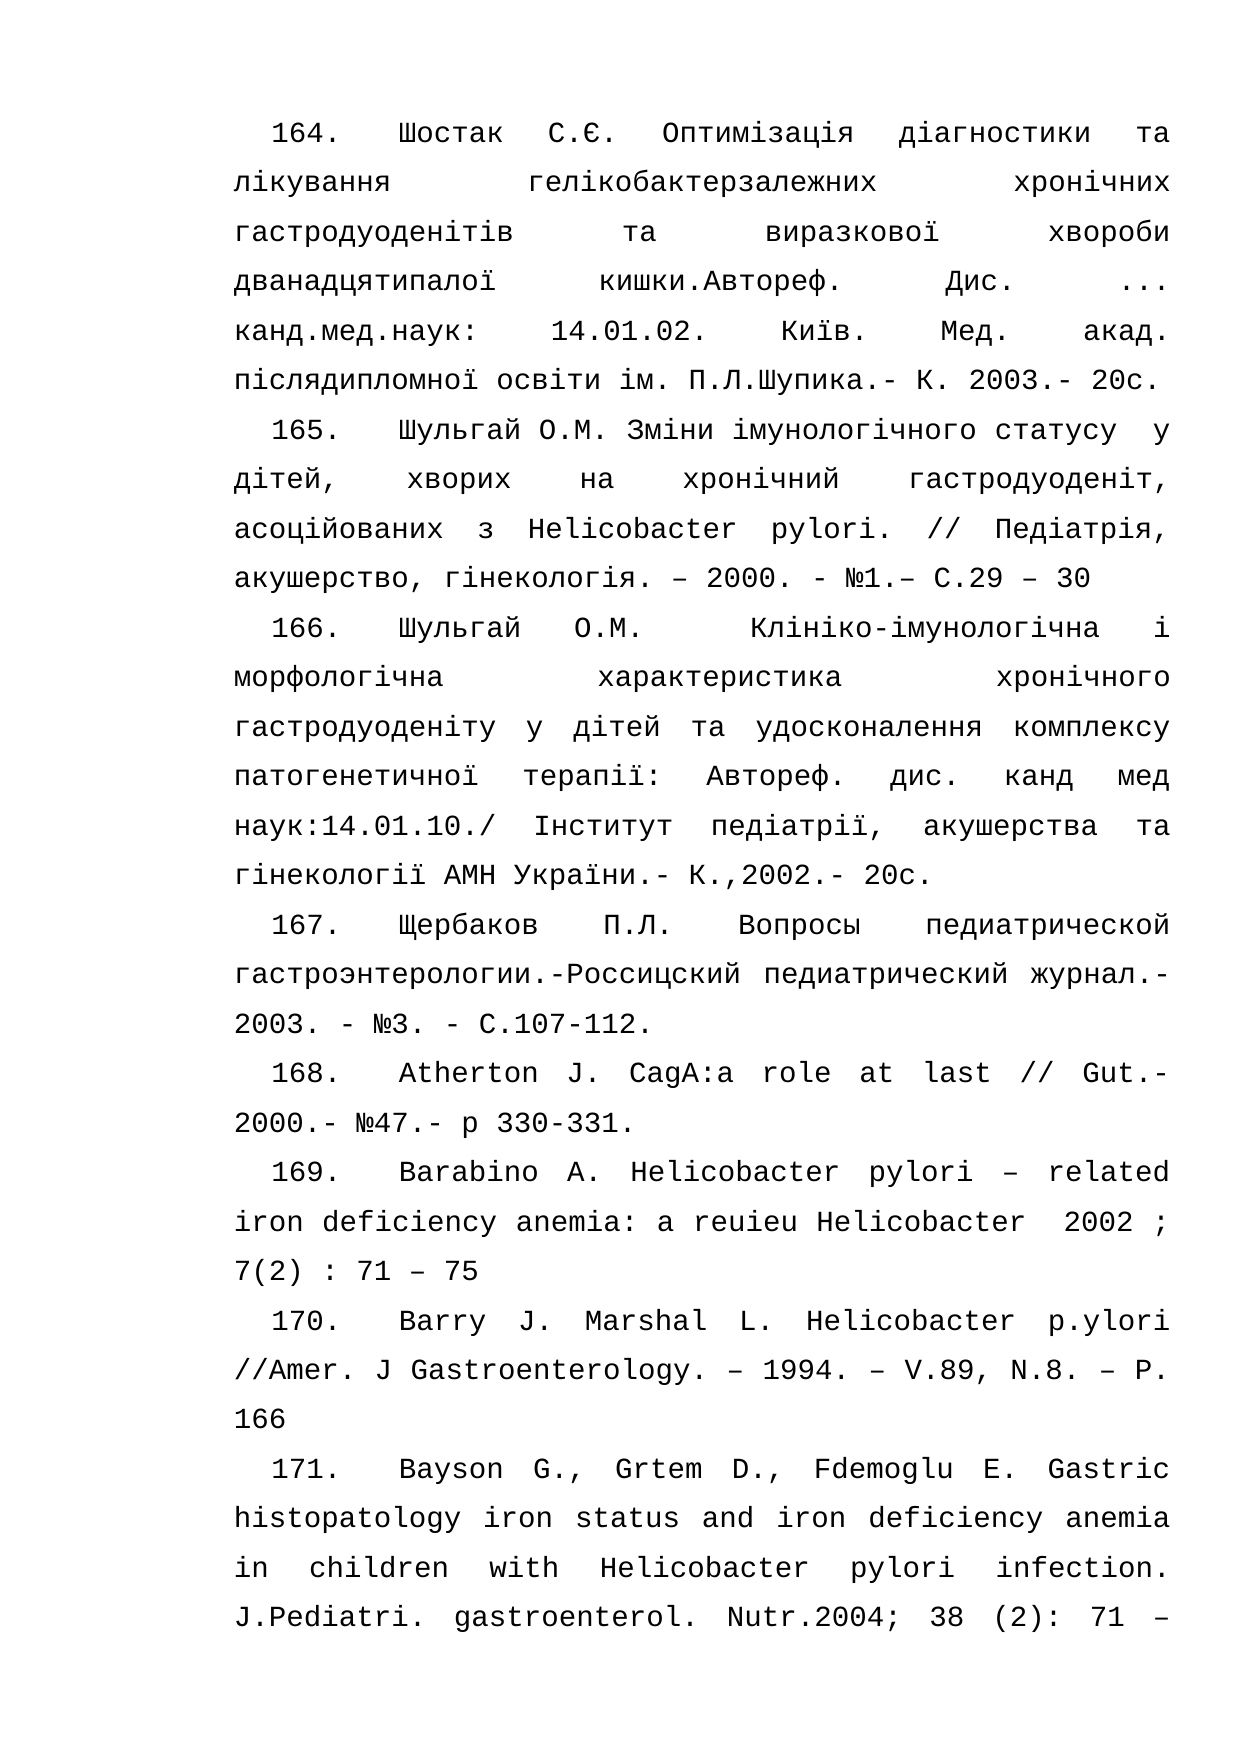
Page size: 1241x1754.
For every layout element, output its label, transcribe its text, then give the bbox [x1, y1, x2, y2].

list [233, 1454, 1170, 1636]
list Шульгай О.М. Клініко-імунологічна і морфологічна характеристика хронічного гастродуоденіту у дітей та удосконалення комплексу патогенетичної терапії: Автореф. дис. канд мед наук:14.01.10./ Інститут педіатрії, акушерства та гінекології АМН України.- К.,2002.- 20с. [233, 613, 1170, 893]
list Шульгай О.М. Зміни імунологічного статусу у дітей, хворих на хронічний гастродуоденіт, асоційованих з Helicobacter pylori. // Педіатрія, акушерство, гінекологія. – 2000. - №1.– С.29 – 30 [233, 415, 1170, 596]
list Шостак С.Є. Оптимізація діагностики та лікування гелікобактерзалежних хронічних гастродуоденітів та виразкової хвороби дванадцятипалої кишки.Автореф. Дис. ... канд.мед.наук: 14.01.02. Київ. Мед. акад. післядипломної освіти ім. П.Л.Шупика.- К. 2003.- 20с. [233, 118, 1170, 398]
list Barabino A. Helicobacter pylori – related iron deficiency anemia: a reuieu Helicobacter 2002 ; 7(2) : 71 – 75 [233, 1157, 1170, 1289]
list Barry J. Marshal L. Helicobacter p.ylori //Amer. J Gastroenterology. – 1994. – V.89, N.8. – P. 166 [233, 1306, 1170, 1438]
list Atherton J. CagA:a role at last // Gut.- 2000.- №47.- p 330-331. [233, 1058, 1170, 1141]
list Щербаков П.Л. Вопросы педиатрической гастроэнтерологии.-Россицский педиатрический журнал.-2003. - №3. - С.107-112. [233, 910, 1170, 1042]
